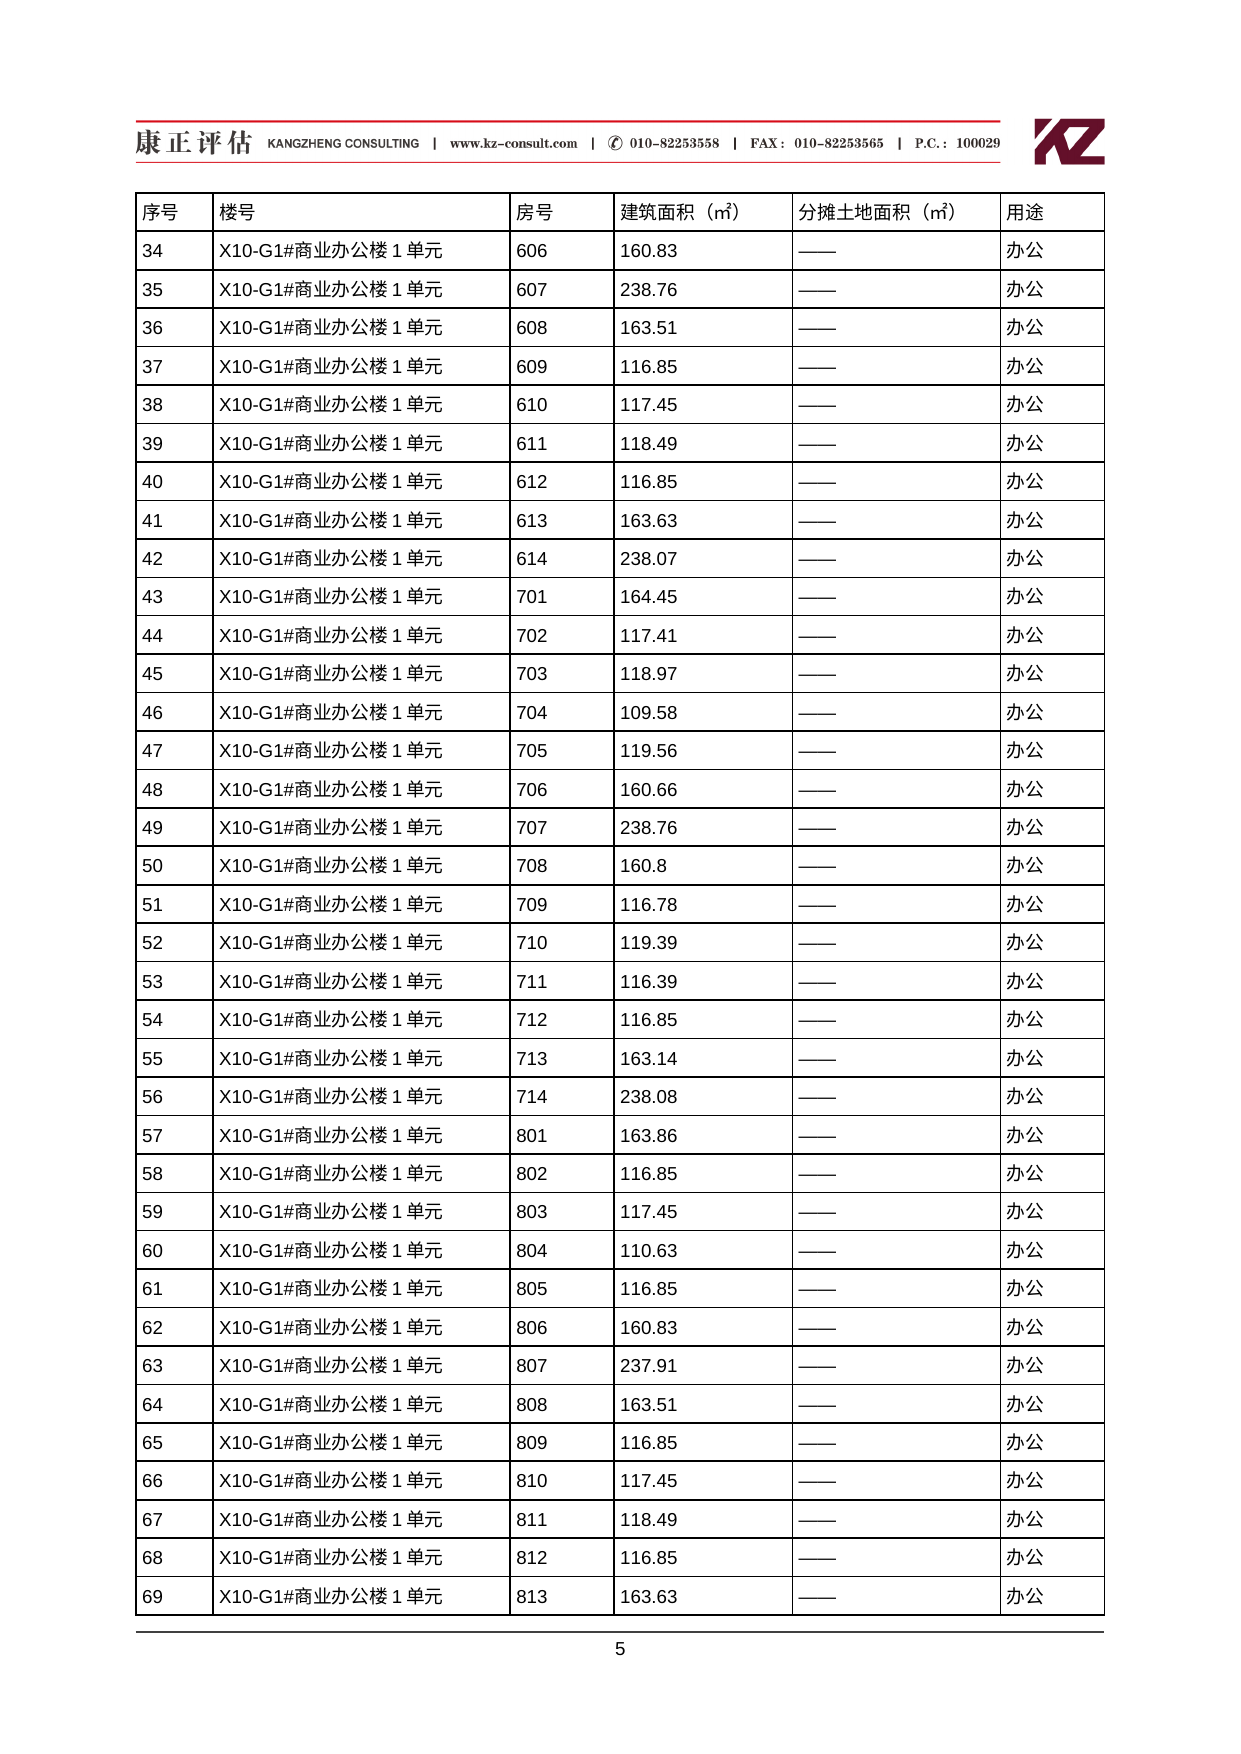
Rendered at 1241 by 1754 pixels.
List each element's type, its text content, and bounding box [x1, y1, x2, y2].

table_cell —— [793, 540, 1000, 576]
table_cell X10-G1#商业办公楼1单元 [214, 1231, 509, 1268]
table_cell —— [793, 1501, 1000, 1537]
table_cell 39 [137, 424, 212, 461]
table_cell 办公 [1001, 732, 1104, 768]
table_cell X10-G1#商业办公楼1单元 [214, 962, 509, 999]
table_cell 64 [137, 1385, 212, 1422]
table_cell 办公 [1001, 770, 1104, 807]
table_cell 37 [137, 347, 212, 384]
table_cell 807 [511, 1347, 613, 1383]
table_cell 116.78 [615, 886, 792, 922]
table_cell 51 [137, 886, 212, 922]
table_cell 60 [137, 1231, 212, 1268]
table_cell 办公 [1001, 1116, 1104, 1153]
table_cell —— [793, 809, 1000, 845]
table_cell 160.83 [615, 1308, 792, 1345]
table_cell X10-G1#商业办公楼1单元 [214, 732, 509, 768]
table_cell X10-G1#商业办公楼1单元 [214, 1462, 509, 1499]
table_cell X10-G1#商业办公楼1单元 [214, 1039, 509, 1076]
table_cell 68 [137, 1539, 212, 1576]
table_cell 办公 [1001, 1078, 1104, 1114]
table_cell X10-G1#商业办公楼1单元 [214, 271, 509, 307]
table_cell 36 [137, 309, 212, 346]
table_cell X10-G1#商业办公楼1单元 [214, 847, 509, 884]
table_cell 办公 [1001, 924, 1104, 961]
table_cell 610 [511, 386, 613, 423]
table_cell —— [793, 1116, 1000, 1153]
table_cell 办公 [1001, 1039, 1104, 1076]
table_cell X10-G1#商业办公楼1单元 [214, 463, 509, 499]
table_cell 67 [137, 1501, 212, 1537]
table_cell X10-G1#商业办公楼1单元 [214, 1193, 509, 1230]
table_cell 办公 [1001, 232, 1104, 269]
table_cell 38 [137, 386, 212, 423]
table_cell 702 [511, 616, 613, 653]
table_cell 61 [137, 1270, 212, 1307]
table_header 楼号 [214, 194, 509, 230]
table_cell —— [793, 1347, 1000, 1383]
table_cell 806 [511, 1308, 613, 1345]
table_cell 117.45 [615, 386, 792, 423]
table_cell —— [793, 924, 1000, 961]
table_cell X10-G1#商业办公楼1单元 [214, 1116, 509, 1153]
table_cell —— [793, 1001, 1000, 1038]
table_cell 办公 [1001, 1385, 1104, 1422]
table_cell —— [793, 847, 1000, 884]
table_cell 812 [511, 1539, 613, 1576]
table_cell 118.49 [615, 424, 792, 461]
table_cell 711 [511, 962, 613, 999]
table_cell —— [793, 1539, 1000, 1576]
table_cell 办公 [1001, 386, 1104, 423]
table_cell 238.76 [615, 809, 792, 845]
table_cell 614 [511, 540, 613, 576]
table_cell 704 [511, 693, 613, 730]
table_header 分摊土地面积（㎡） [793, 194, 1000, 230]
table_cell 606 [511, 232, 613, 269]
table_cell 116.85 [615, 347, 792, 384]
table_cell —— [793, 347, 1000, 384]
table_cell X10-G1#商业办公楼1单元 [214, 655, 509, 692]
table_cell X10-G1#商业办公楼1单元 [214, 1155, 509, 1191]
table_cell 办公 [1001, 809, 1104, 845]
table_cell —— [793, 962, 1000, 999]
table_cell —— [793, 463, 1000, 499]
table_cell X10-G1#商业办公楼1单元 [214, 501, 509, 538]
table_cell 160.66 [615, 770, 792, 807]
table_cell 44 [137, 616, 212, 653]
table_cell 47 [137, 732, 212, 768]
table_cell 43 [137, 578, 212, 615]
table_cell 116.85 [615, 463, 792, 499]
table_cell 705 [511, 732, 613, 768]
table_cell 办公 [1001, 463, 1104, 499]
table_cell 116.85 [615, 1539, 792, 1576]
table_cell 50 [137, 847, 212, 884]
table_cell 803 [511, 1193, 613, 1230]
table_cell —— [793, 501, 1000, 538]
table_cell 62 [137, 1308, 212, 1345]
table_cell 49 [137, 809, 212, 845]
table_cell 813 [511, 1577, 613, 1614]
table_cell 办公 [1001, 847, 1104, 884]
table_cell 65 [137, 1424, 212, 1460]
table_cell 办公 [1001, 1424, 1104, 1460]
table_cell 66 [137, 1462, 212, 1499]
table_cell X10-G1#商业办公楼1单元 [214, 347, 509, 384]
table_cell 办公 [1001, 1462, 1104, 1499]
table_cell 163.51 [615, 1385, 792, 1422]
table_cell 609 [511, 347, 613, 384]
table_cell —— [793, 1308, 1000, 1345]
table_cell X10-G1#商业办公楼1单元 [214, 1577, 509, 1614]
table_cell 41 [137, 501, 212, 538]
table_cell 801 [511, 1116, 613, 1153]
table_cell 164.45 [615, 578, 792, 615]
table_cell 48 [137, 770, 212, 807]
table_cell 809 [511, 1424, 613, 1460]
table_cell 52 [137, 924, 212, 961]
table_cell X10-G1#商业办公楼1单元 [214, 1270, 509, 1307]
table_cell X10-G1#商业办公楼1单元 [214, 886, 509, 922]
table_cell 116.39 [615, 962, 792, 999]
table_cell 238.08 [615, 1078, 792, 1114]
table_cell —— [793, 770, 1000, 807]
table_cell 118.97 [615, 655, 792, 692]
table_cell 办公 [1001, 271, 1104, 307]
table_cell X10-G1#商业办公楼1单元 [214, 1001, 509, 1038]
table_cell 办公 [1001, 962, 1104, 999]
table_cell 59 [137, 1193, 212, 1230]
table_cell 办公 [1001, 578, 1104, 615]
table_header 用途 [1001, 194, 1104, 230]
table_cell 办公 [1001, 309, 1104, 346]
table_cell —— [793, 732, 1000, 768]
table_cell 办公 [1001, 1308, 1104, 1345]
table_cell 116.85 [615, 1001, 792, 1038]
table_cell 办公 [1001, 1270, 1104, 1307]
table_cell 613 [511, 501, 613, 538]
table_header 房号 [511, 194, 613, 230]
table_cell 54 [137, 1001, 212, 1038]
table_cell 办公 [1001, 1577, 1104, 1614]
table_cell —— [793, 1155, 1000, 1191]
table_cell 办公 [1001, 616, 1104, 653]
table_header 序号 [137, 194, 212, 230]
table_cell 811 [511, 1501, 613, 1537]
table_cell 163.51 [615, 309, 792, 346]
table_cell —— [793, 1385, 1000, 1422]
table_cell 116.85 [615, 1155, 792, 1191]
picture [135, 118, 1105, 165]
table_cell 612 [511, 463, 613, 499]
table_cell —— [793, 1424, 1000, 1460]
table_cell 58 [137, 1155, 212, 1191]
table_cell —— [793, 886, 1000, 922]
table_cell X10-G1#商业办公楼1单元 [214, 232, 509, 269]
table_cell 办公 [1001, 1501, 1104, 1537]
table_cell 53 [137, 962, 212, 999]
table_cell 707 [511, 809, 613, 845]
table_cell X10-G1#商业办公楼1单元 [214, 770, 509, 807]
table_cell 607 [511, 271, 613, 307]
table_cell 69 [137, 1577, 212, 1614]
table_cell 109.58 [615, 693, 792, 730]
table_cell 办公 [1001, 693, 1104, 730]
table_cell —— [793, 578, 1000, 615]
table_cell 办公 [1001, 655, 1104, 692]
table_cell —— [793, 693, 1000, 730]
table_cell —— [793, 1270, 1000, 1307]
table_cell 45 [137, 655, 212, 692]
table_cell 708 [511, 847, 613, 884]
table_cell 706 [511, 770, 613, 807]
table_cell 办公 [1001, 1001, 1104, 1038]
table_cell 119.39 [615, 924, 792, 961]
table_cell X10-G1#商业办公楼1单元 [214, 540, 509, 576]
table_cell 805 [511, 1270, 613, 1307]
table_cell 163.14 [615, 1039, 792, 1076]
table_cell 117.45 [615, 1193, 792, 1230]
table_cell 163.63 [615, 1577, 792, 1614]
table_cell 712 [511, 1001, 613, 1038]
table_cell 802 [511, 1155, 613, 1191]
table_cell 238.76 [615, 271, 792, 307]
table_cell 34 [137, 232, 212, 269]
table_cell X10-G1#商业办公楼1单元 [214, 809, 509, 845]
table_cell X10-G1#商业办公楼1单元 [214, 1078, 509, 1114]
table_cell 46 [137, 693, 212, 730]
table_cell X10-G1#商业办公楼1单元 [214, 309, 509, 346]
table_cell 42 [137, 540, 212, 576]
table_cell X10-G1#商业办公楼1单元 [214, 1501, 509, 1537]
table_cell X10-G1#商业办公楼1单元 [214, 924, 509, 961]
table_cell 55 [137, 1039, 212, 1076]
table_cell X10-G1#商业办公楼1单元 [214, 1539, 509, 1576]
table_cell 804 [511, 1231, 613, 1268]
table_cell 40 [137, 463, 212, 499]
table_cell 713 [511, 1039, 613, 1076]
table_cell 办公 [1001, 540, 1104, 576]
table_cell —— [793, 424, 1000, 461]
table_cell 163.63 [615, 501, 792, 538]
table_cell 808 [511, 1385, 613, 1422]
table_cell 35 [137, 271, 212, 307]
table_cell 238.07 [615, 540, 792, 576]
table_cell 办公 [1001, 1155, 1104, 1191]
table_cell 163.86 [615, 1116, 792, 1153]
table_cell 116.85 [615, 1270, 792, 1307]
table_cell —— [793, 1039, 1000, 1076]
table_cell 119.56 [615, 732, 792, 768]
table_cell 709 [511, 886, 613, 922]
table_cell X10-G1#商业办公楼1单元 [214, 1385, 509, 1422]
table_cell 703 [511, 655, 613, 692]
table_cell 116.85 [615, 1424, 792, 1460]
table_cell X10-G1#商业办公楼1单元 [214, 616, 509, 653]
table_cell 117.45 [615, 1462, 792, 1499]
table_cell 57 [137, 1116, 212, 1153]
table_cell 710 [511, 924, 613, 961]
table_header 建筑面积（㎡） [615, 194, 792, 230]
table_cell 714 [511, 1078, 613, 1114]
table_cell 办公 [1001, 501, 1104, 538]
table_cell 办公 [1001, 1347, 1104, 1383]
table_cell X10-G1#商业办公楼1单元 [214, 693, 509, 730]
table_cell 56 [137, 1078, 212, 1114]
table_cell 办公 [1001, 347, 1104, 384]
table_cell 810 [511, 1462, 613, 1499]
table_cell 118.49 [615, 1501, 792, 1537]
table_cell —— [793, 1231, 1000, 1268]
table_cell 117.41 [615, 616, 792, 653]
table_cell 160.8 [615, 847, 792, 884]
table_cell X10-G1#商业办公楼1单元 [214, 386, 509, 423]
table_cell 701 [511, 578, 613, 615]
table_cell 办公 [1001, 424, 1104, 461]
table_cell X10-G1#商业办公楼1单元 [214, 1308, 509, 1345]
table_cell —— [793, 232, 1000, 269]
table_cell —— [793, 1577, 1000, 1614]
table_cell —— [793, 1193, 1000, 1230]
table_cell —— [793, 271, 1000, 307]
table_cell 办公 [1001, 886, 1104, 922]
table_cell X10-G1#商业办公楼1单元 [214, 578, 509, 615]
table_cell 608 [511, 309, 613, 346]
table_cell —— [793, 616, 1000, 653]
table_cell —— [793, 1078, 1000, 1114]
table_cell X10-G1#商业办公楼1单元 [214, 424, 509, 461]
table_cell 611 [511, 424, 613, 461]
table_cell —— [793, 655, 1000, 692]
table_cell —— [793, 386, 1000, 423]
table_cell 办公 [1001, 1231, 1104, 1268]
table_cell 办公 [1001, 1539, 1104, 1576]
table_cell 办公 [1001, 1193, 1104, 1230]
table_cell 110.63 [615, 1231, 792, 1268]
table_cell X10-G1#商业办公楼1单元 [214, 1347, 509, 1383]
table_cell —— [793, 1462, 1000, 1499]
table_cell 63 [137, 1347, 212, 1383]
table_cell 237.91 [615, 1347, 792, 1383]
table_cell X10-G1#商业办公楼1单元 [214, 1424, 509, 1460]
table_cell 160.83 [615, 232, 792, 269]
table_cell —— [793, 309, 1000, 346]
